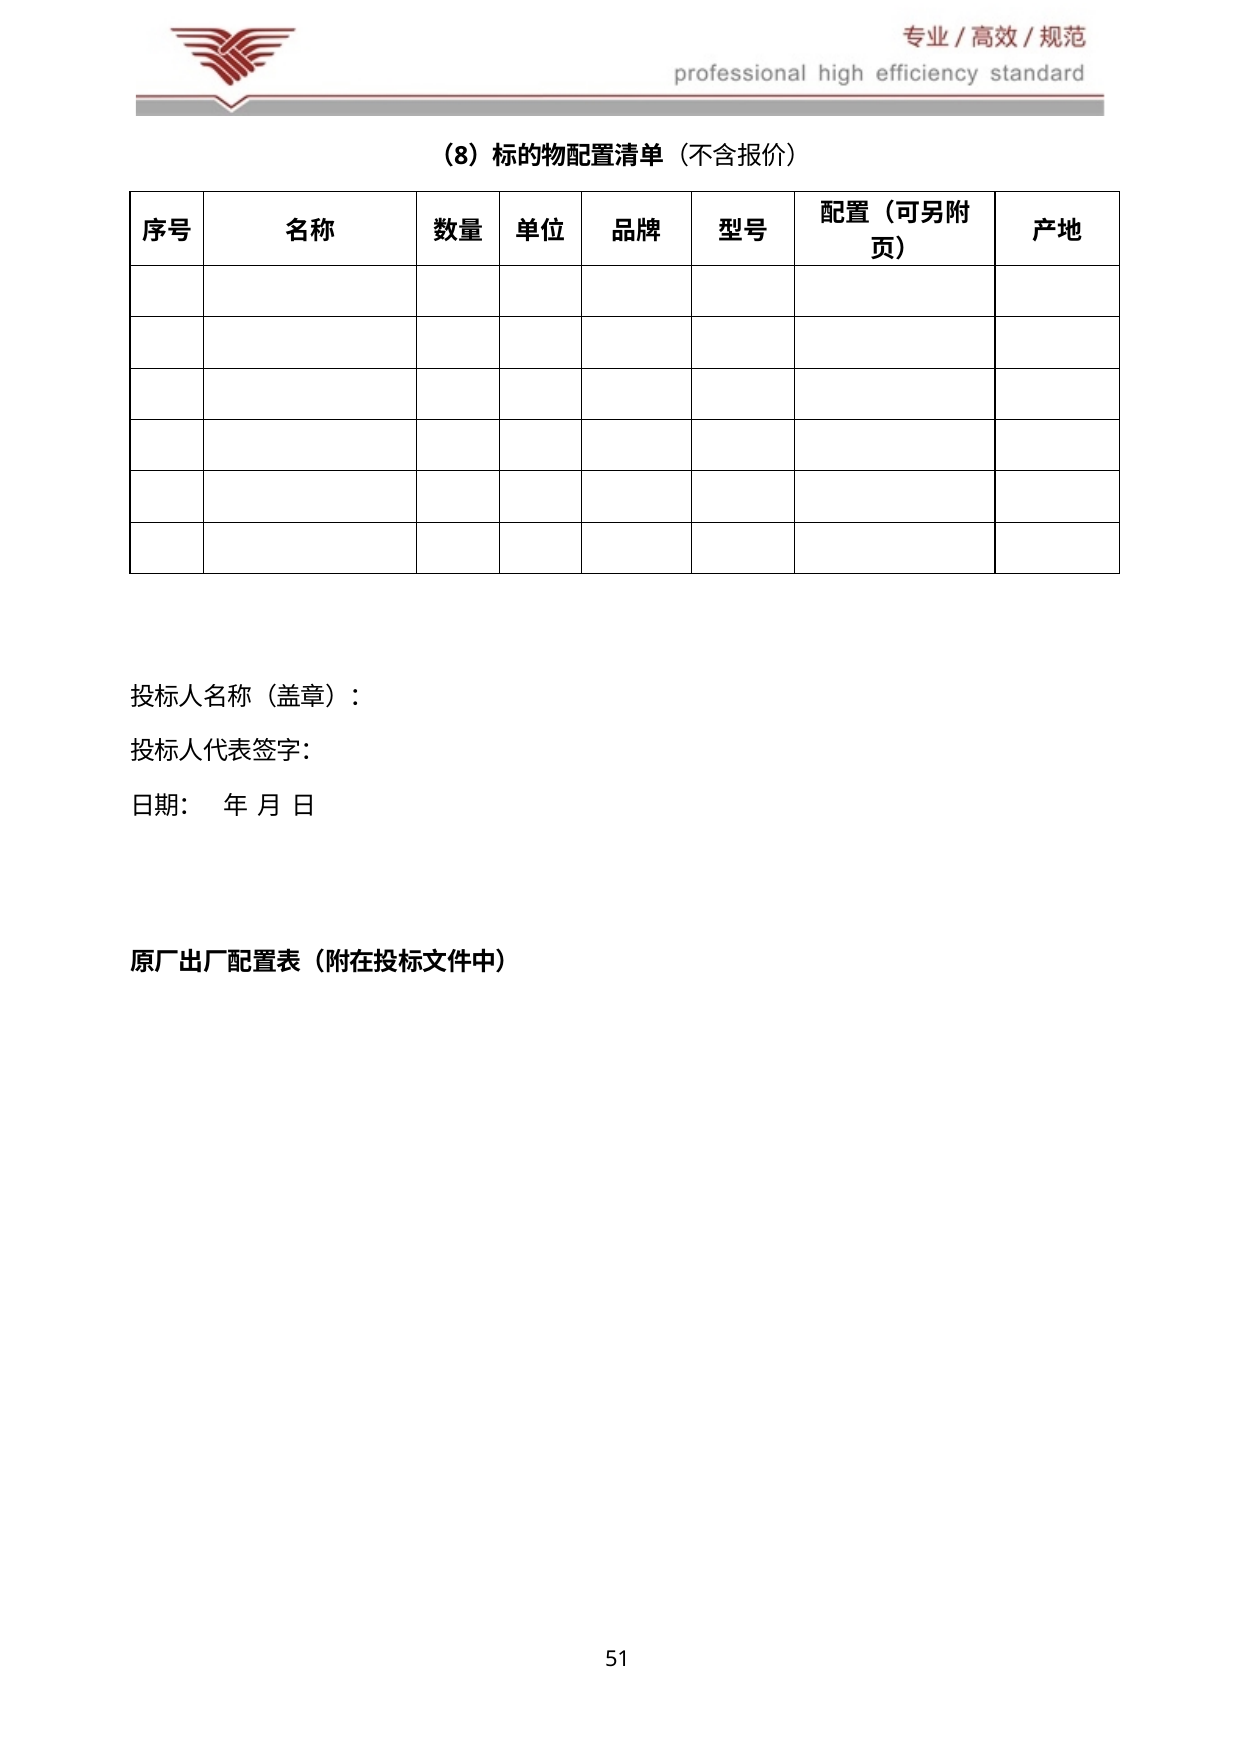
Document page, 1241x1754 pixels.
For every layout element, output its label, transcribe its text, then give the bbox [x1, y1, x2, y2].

table_cell [500, 317, 581, 367]
table_cell [582, 266, 691, 316]
table_cell [795, 317, 994, 367]
table_header 数量 [417, 192, 499, 264]
table_cell [131, 523, 203, 573]
table_cell [417, 369, 499, 419]
table_cell [692, 317, 794, 367]
table_cell [417, 523, 499, 573]
table_cell [417, 266, 499, 316]
table_cell [204, 420, 416, 470]
table_cell [204, 369, 416, 419]
table_cell [204, 523, 416, 573]
text 日期： 年 月 日 [130, 785, 1110, 821]
table_cell [131, 317, 203, 367]
table_cell [692, 266, 794, 316]
table_header 品牌 [582, 192, 691, 264]
table_cell [996, 317, 1119, 367]
table_cell [500, 266, 581, 316]
table_header 配置（可另附页） [795, 192, 994, 264]
table_cell [795, 471, 994, 522]
table_cell [692, 471, 794, 522]
text 投标人代表签字： [130, 731, 1110, 767]
table_cell [131, 471, 203, 522]
picture [135, 3, 1105, 116]
table_cell [582, 471, 691, 522]
table_header 产地 [996, 192, 1119, 264]
table_cell [996, 369, 1119, 419]
table_cell [500, 369, 581, 419]
table_cell [131, 266, 203, 316]
text 投标人名称（盖章）： [130, 676, 1110, 713]
table_cell [996, 471, 1119, 522]
table_cell [692, 369, 794, 419]
text （8）标的物配置清单（不含报价） [130, 135, 1110, 171]
table_cell [500, 420, 581, 470]
table_cell [582, 369, 691, 419]
table_cell [795, 420, 994, 470]
table_cell [692, 420, 794, 470]
table_cell [417, 471, 499, 522]
table_cell [582, 317, 691, 367]
table_cell [996, 420, 1119, 470]
table_cell [204, 471, 416, 522]
table_cell [204, 317, 416, 367]
text 原厂出厂配置表（附在投标文件中） [130, 942, 1110, 978]
table_cell [795, 266, 994, 316]
table_cell [996, 266, 1119, 316]
table_header 型号 [692, 192, 794, 264]
table_cell [131, 369, 203, 419]
table_header 单位 [500, 192, 581, 264]
table_cell [795, 369, 994, 419]
table_cell [417, 317, 499, 367]
table_cell [131, 420, 203, 470]
table_header 序号 [131, 192, 203, 264]
table_cell [996, 523, 1119, 573]
table_cell [417, 420, 499, 470]
table_header 名称 [204, 192, 416, 264]
table_cell [500, 523, 581, 573]
table_cell [500, 471, 581, 522]
table_cell [795, 523, 994, 573]
table_cell [204, 266, 416, 316]
table_cell [582, 523, 691, 573]
table_cell [692, 523, 794, 573]
table_cell [582, 420, 691, 470]
